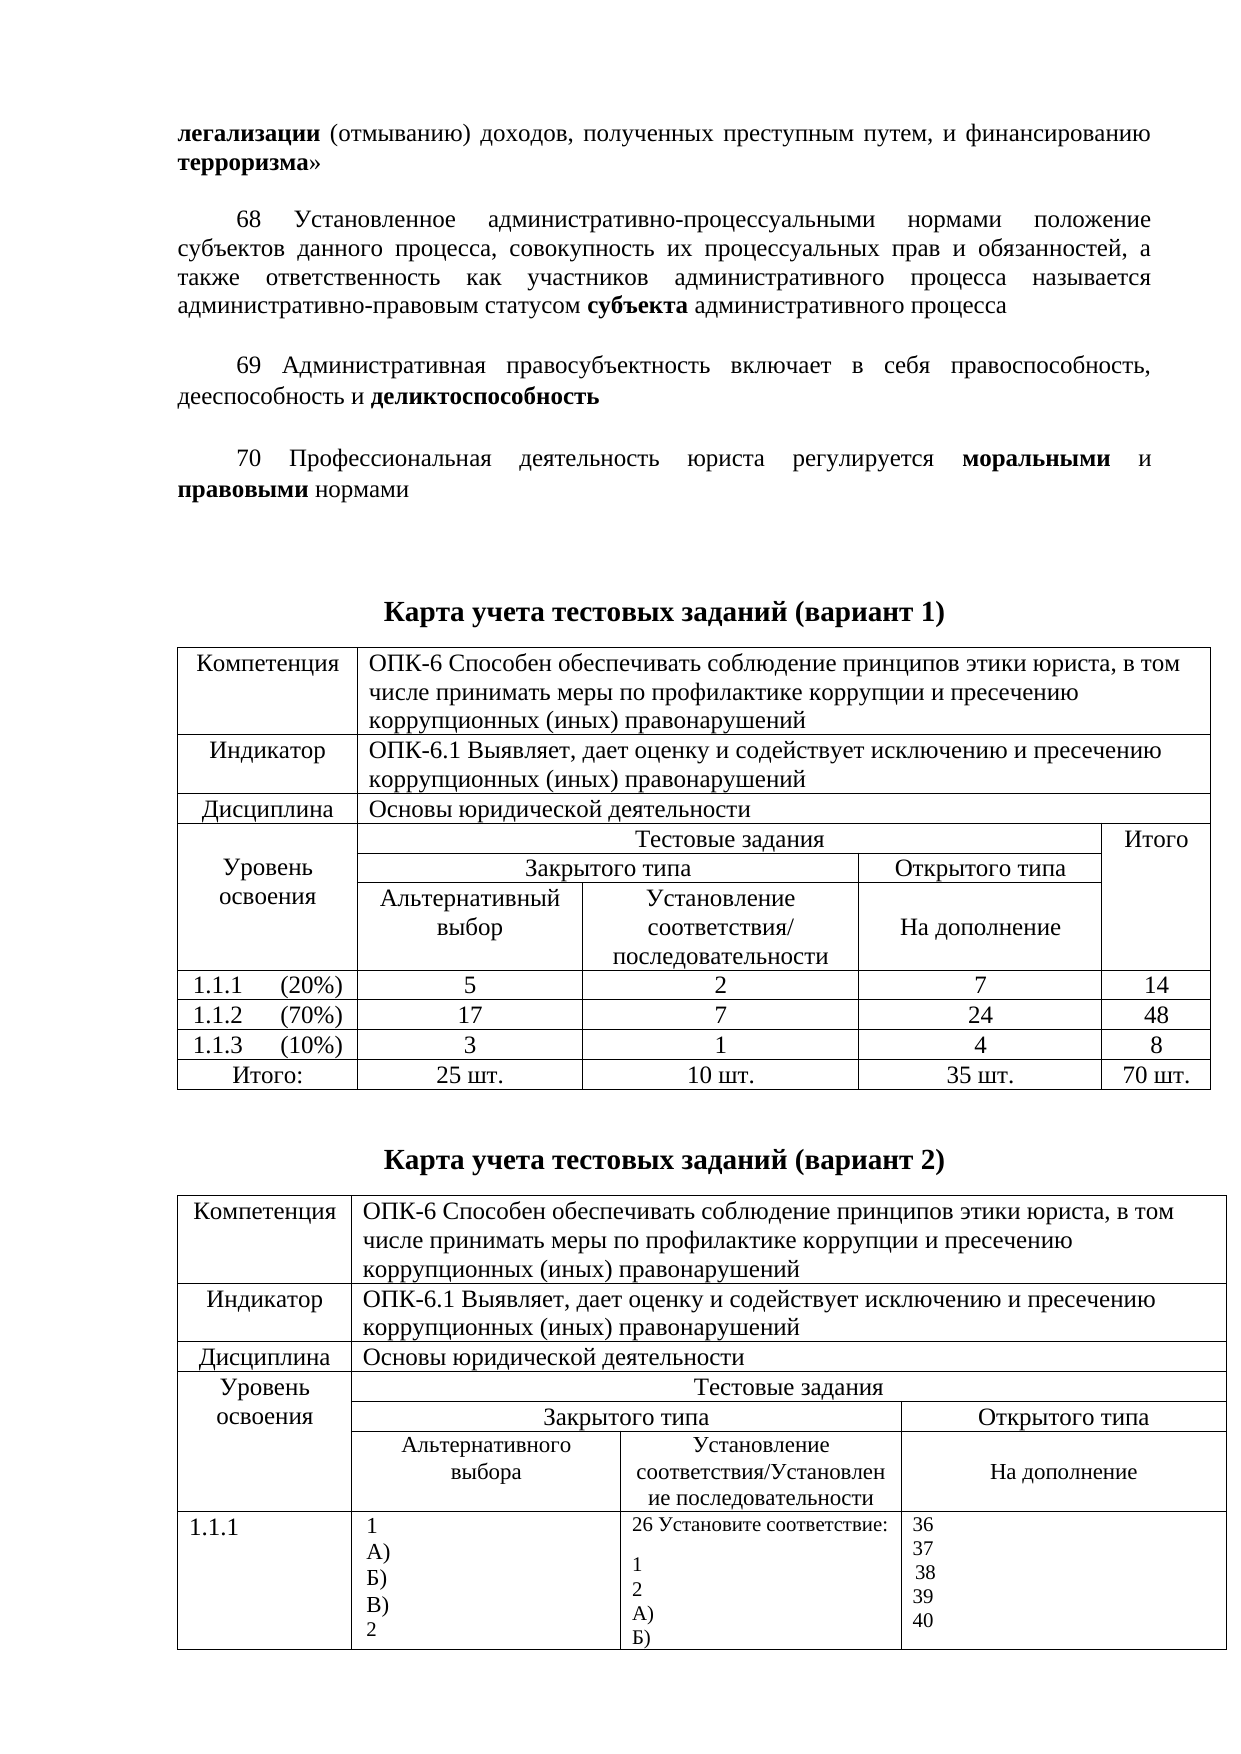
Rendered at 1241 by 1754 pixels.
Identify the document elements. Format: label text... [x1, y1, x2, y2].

table_cell 1 [583, 1030, 858, 1059]
text 70 Профессиональная деятельность юриста регулируется моральными и правовыми нормами [177, 443, 1152, 503]
table_cell Альтернативный выбор [358, 883, 582, 969]
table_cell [621, 1512, 901, 1649]
table_cell 8 [1102, 1030, 1210, 1059]
table_cell 4 [859, 1030, 1101, 1059]
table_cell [352, 1512, 620, 1649]
table_cell 35 шт. [859, 1060, 1101, 1089]
table_cell 1.1.1 (20%) [178, 971, 357, 999]
table_cell Дисциплина [178, 1342, 351, 1371]
table_cell Установление соответствия/Установление последовательности [621, 1432, 901, 1511]
table_cell 10 шт. [583, 1060, 858, 1089]
table_header Компетенция [178, 648, 357, 734]
table_cell Тестовые задания [358, 824, 1101, 852]
table_cell 5 [358, 971, 582, 999]
table_cell 70 шт. [1102, 1060, 1210, 1089]
table_cell Закрытого типа [352, 1402, 901, 1431]
table_cell На дополнение [902, 1432, 1226, 1511]
table_cell Установление соответствия/ последовательности [583, 883, 858, 969]
table_cell Индикатор [178, 735, 357, 793]
table_cell 1.1.3 (10%) [178, 1030, 357, 1059]
table_cell 7 [859, 971, 1101, 999]
table_cell Индикатор [178, 1284, 351, 1341]
table_cell 36 37 39 40 42 [902, 1512, 1226, 1649]
table_header ОПК-6 Способен обеспечивать соблюдение принципов этики юриста, в том числе принимать меры по профилактике коррупции и пресечению коррупционных (иных) правонарушений [352, 1196, 1226, 1283]
table_header ОПК-6 Способен обеспечивать соблюдение принципов этики юриста, в том числе принимать меры по профилактике коррупции и пресечению коррупционных (иных) правонарушений [358, 648, 1210, 734]
table_cell Альтернативного выбора [352, 1432, 620, 1511]
table_cell 2 [583, 971, 858, 999]
text Карта учета тестовых заданий (вариант 2) [177, 1142, 1152, 1176]
table_cell 24 [859, 1000, 1101, 1029]
table_cell 25 шт. [358, 1060, 582, 1089]
table_cell Закрытого типа [358, 854, 858, 882]
table_cell Открытого типа [859, 854, 1101, 882]
table_cell На дополнение [859, 883, 1101, 969]
table_cell Дисциплина [178, 794, 357, 823]
table_cell 17 [358, 1000, 582, 1029]
table_cell Открытого типа [902, 1402, 1226, 1431]
table_cell ОПК-6.1 Выявляет, дает оценку и содействует исключению и пресечению коррупционных (иных) правонарушений [358, 735, 1210, 793]
table_cell Уровень освоения [178, 1372, 351, 1511]
table_cell Итого [1102, 824, 1210, 969]
table_cell ОПК-6.1 Выявляет, дает оценку и содействует исключению и пресечению коррупционных (иных) правонарушений [352, 1284, 1226, 1341]
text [177, 118, 1152, 176]
table_cell 1.1.2 (70%) [178, 1000, 357, 1029]
table_header Компетенция [178, 1196, 351, 1283]
text 69 Административная правосубъектность включает в себя правоспособность, дееспособность и деликтоспособность [177, 350, 1152, 410]
table_cell Итого: [178, 1060, 357, 1089]
text Карта учета тестовых заданий (вариант 1) [177, 594, 1152, 628]
table_cell 3 [358, 1030, 582, 1059]
table_cell Основы юридической деятельности [352, 1342, 1226, 1371]
table_cell 48 [1102, 1000, 1210, 1029]
table_cell 1.1.1 [178, 1512, 351, 1649]
table_cell Уровень освоения [178, 824, 357, 969]
table_cell 14 [1102, 971, 1210, 999]
text 68 Установленное административно-процессуальными нормами положение субъектов данного процесса, совокупность их процессуальных прав и обязанностей, а также ответственность как участников административного процесса называется административно-правовым статусом субъекта административного процесса [177, 204, 1152, 319]
table_cell 7 [583, 1000, 858, 1029]
table_cell Основы юридической деятельности [358, 794, 1210, 823]
table_cell Тестовые задания [352, 1372, 1226, 1401]
